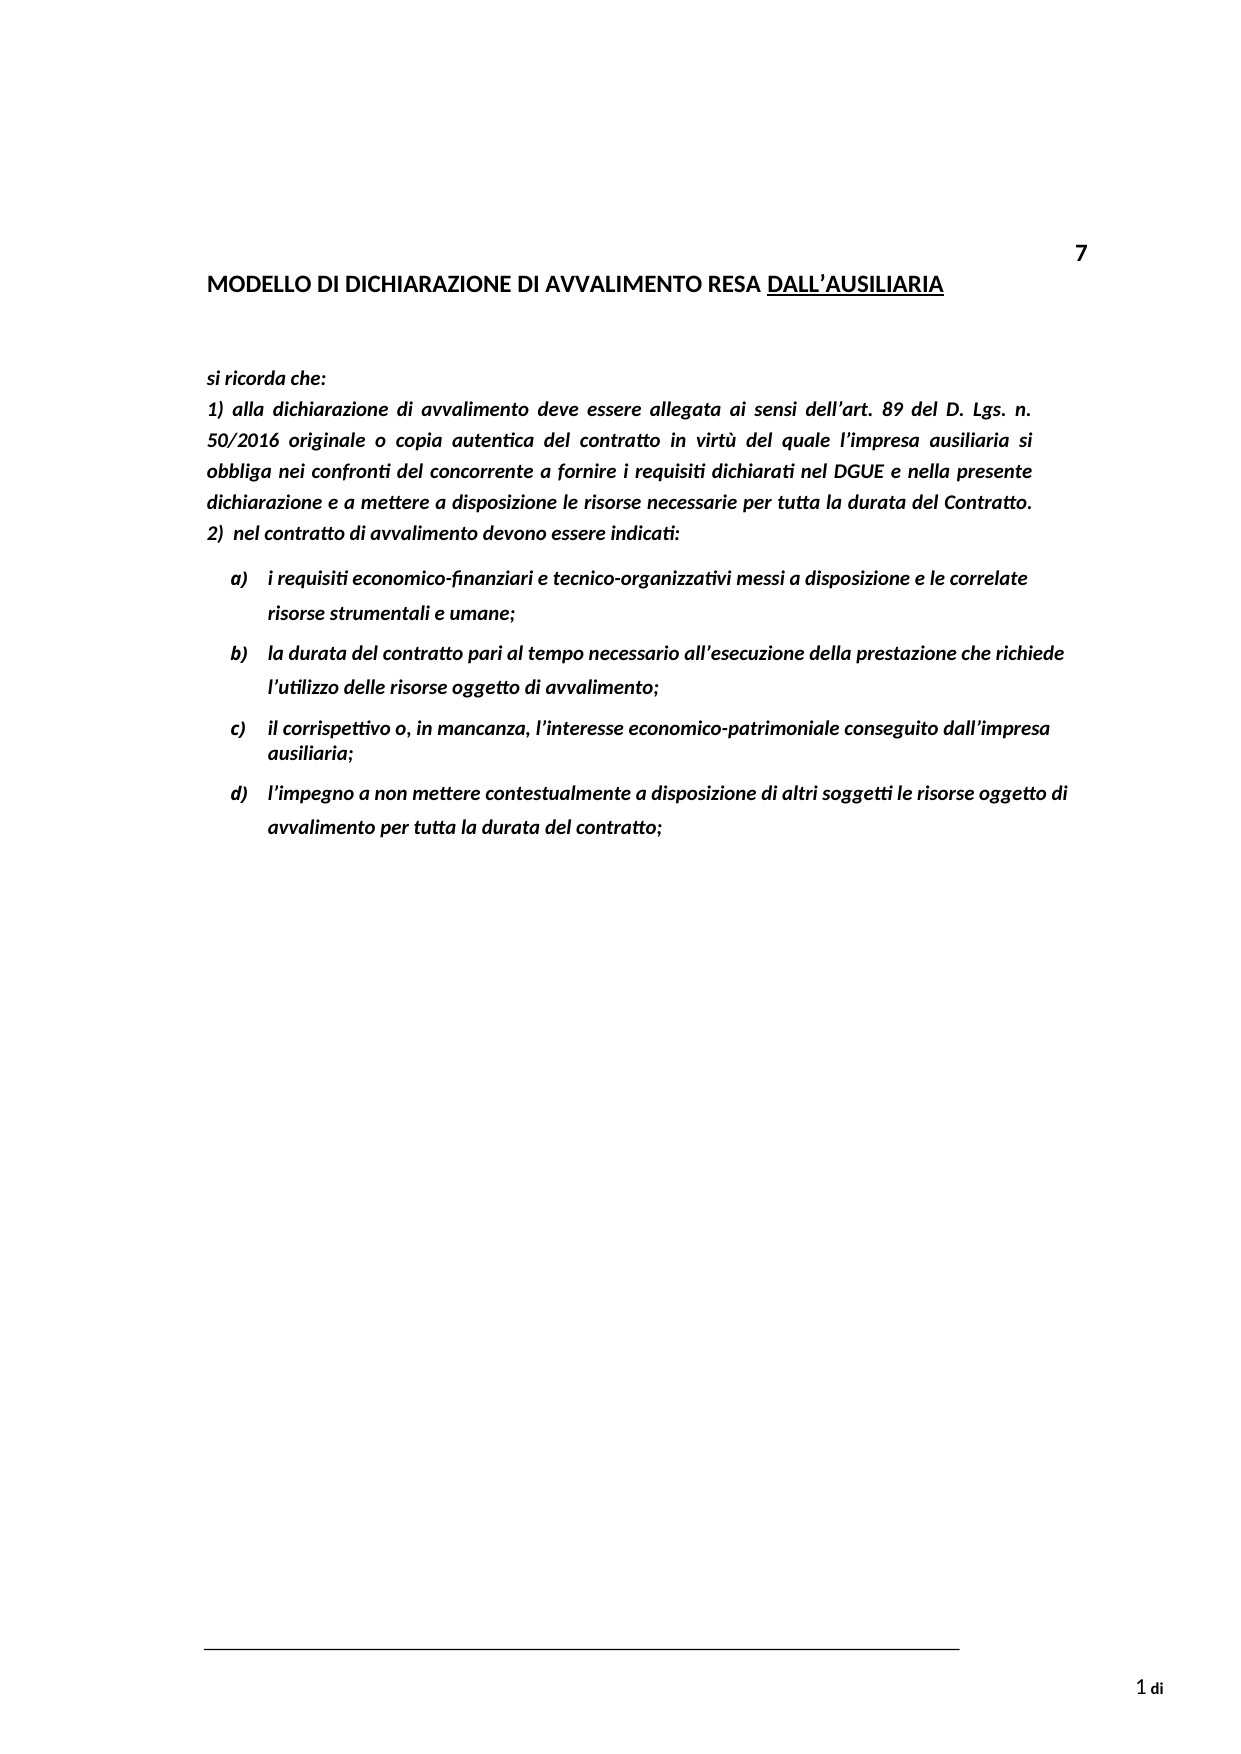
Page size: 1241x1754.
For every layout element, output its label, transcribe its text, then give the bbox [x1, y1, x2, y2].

list i requisiti economico-finanziari e tecnico-organizzativi messi a disposizione e le correlate risorse strumentali e umane; [230, 565, 1089, 625]
list la durata del contratto pari al tempo necessario all’esecuzione della prestazione che richiede l’utilizzo delle risorse oggetto di avvalimento; [230, 640, 1090, 700]
text MODELLO DI DICHIARAZIONE DI AVVALIMENTO RESA DALL’AUSILIARIA [207, 268, 1101, 298]
text 7 [1032, 237, 1101, 267]
text 1) alla dichiarazione di avvalimento deve essere allegata ai sensi dell’art. 89 del D. Lgs. n. 50/2016 originale o copia autentica del contratto in virtù del quale l’impresa ausiliaria si obbliga nei confronti del concorrente a fornire i requisiti dichiarati nel DGUE e nella presente dichiarazione e a mettere a disposizione le risorse necessarie per tutta la durata del Contratto. 2) nel contratto di avvalimento devono essere indicati: [207, 397, 1034, 546]
text si ricorda che: [207, 366, 1034, 391]
list il corrispettivo o, in mancanza, l’interesse economico-patrimoniale conseguito dall’impresa ausiliaria; [230, 715, 1101, 766]
list l’impegno a non mettere contestualmente a disposizione di altri soggetti le risorse oggetto di avvalimento per tutta la durata del contratto; [230, 780, 1090, 840]
